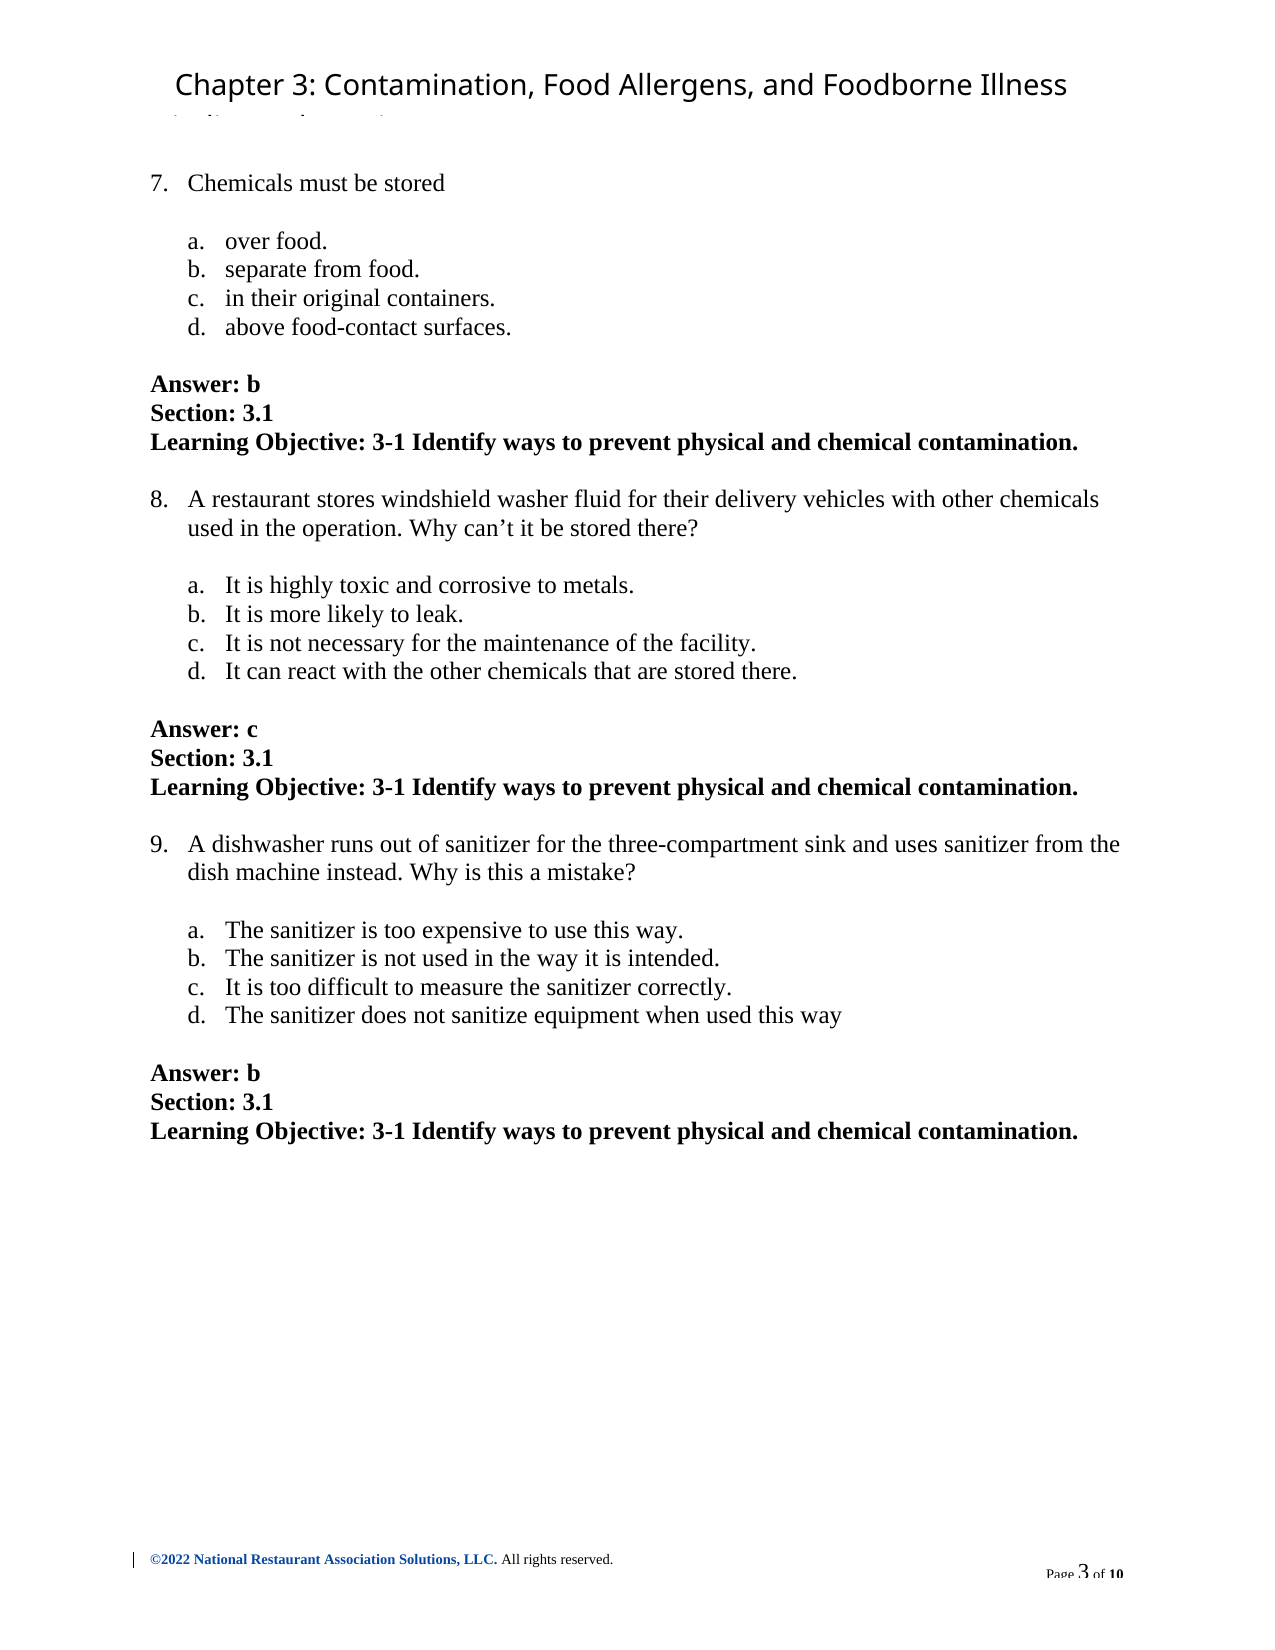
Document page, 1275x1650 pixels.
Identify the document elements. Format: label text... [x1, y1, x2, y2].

list The sanitizer is not used in the way it is intended. [187, 944, 1135, 972]
list A restaurant stores windshield washer fluid for their delivery vehicles with other chemicals used in the operation. Why can’t it be stored there? [150, 484, 1135, 542]
text Answer: b [150, 369, 1135, 398]
list It is more likely to leak. [187, 599, 1135, 628]
list It can react with the other chemicals that are stored there. [187, 657, 1135, 685]
list A dishwasher runs out of sanitizer for the three-compartment sink and uses sanitizer from the dish machine instead. Why is this a mistake? [150, 829, 1135, 886]
list Chemicals must be stored [150, 168, 1135, 197]
text Section: 3.1 [150, 743, 1135, 772]
list It is highly toxic and corrosive to metals. [187, 571, 1135, 599]
list separate from food. [187, 254, 1135, 283]
text Answer: b [150, 1058, 1135, 1087]
text Learning Objective: 3-1 Identify ways to prevent physical and chemical contamination. [150, 427, 1135, 456]
text Section: 3.1 [150, 1087, 1135, 1116]
list in their original containers. [187, 283, 1135, 312]
list The sanitizer does not sanitize equipment when used this way [187, 1001, 1135, 1030]
list It is too difficult to measure the sanitizer correctly. [187, 972, 1135, 1001]
text Section: 3.1 [150, 398, 1135, 427]
list above food-contact surfaces. [187, 312, 1135, 341]
list over food. [187, 226, 1135, 254]
list The sanitizer is too expensive to use this way. [187, 915, 1135, 944]
text Answer: c [150, 714, 1135, 743]
list It is not necessary for the maintenance of the facility. [187, 628, 1135, 657]
text Learning Objective: 3-1 Identify ways to prevent physical and chemical contamination. [150, 1116, 1135, 1144]
text Learning Objective: 3-1 Identify ways to prevent physical and chemical contamination. [150, 772, 1135, 800]
